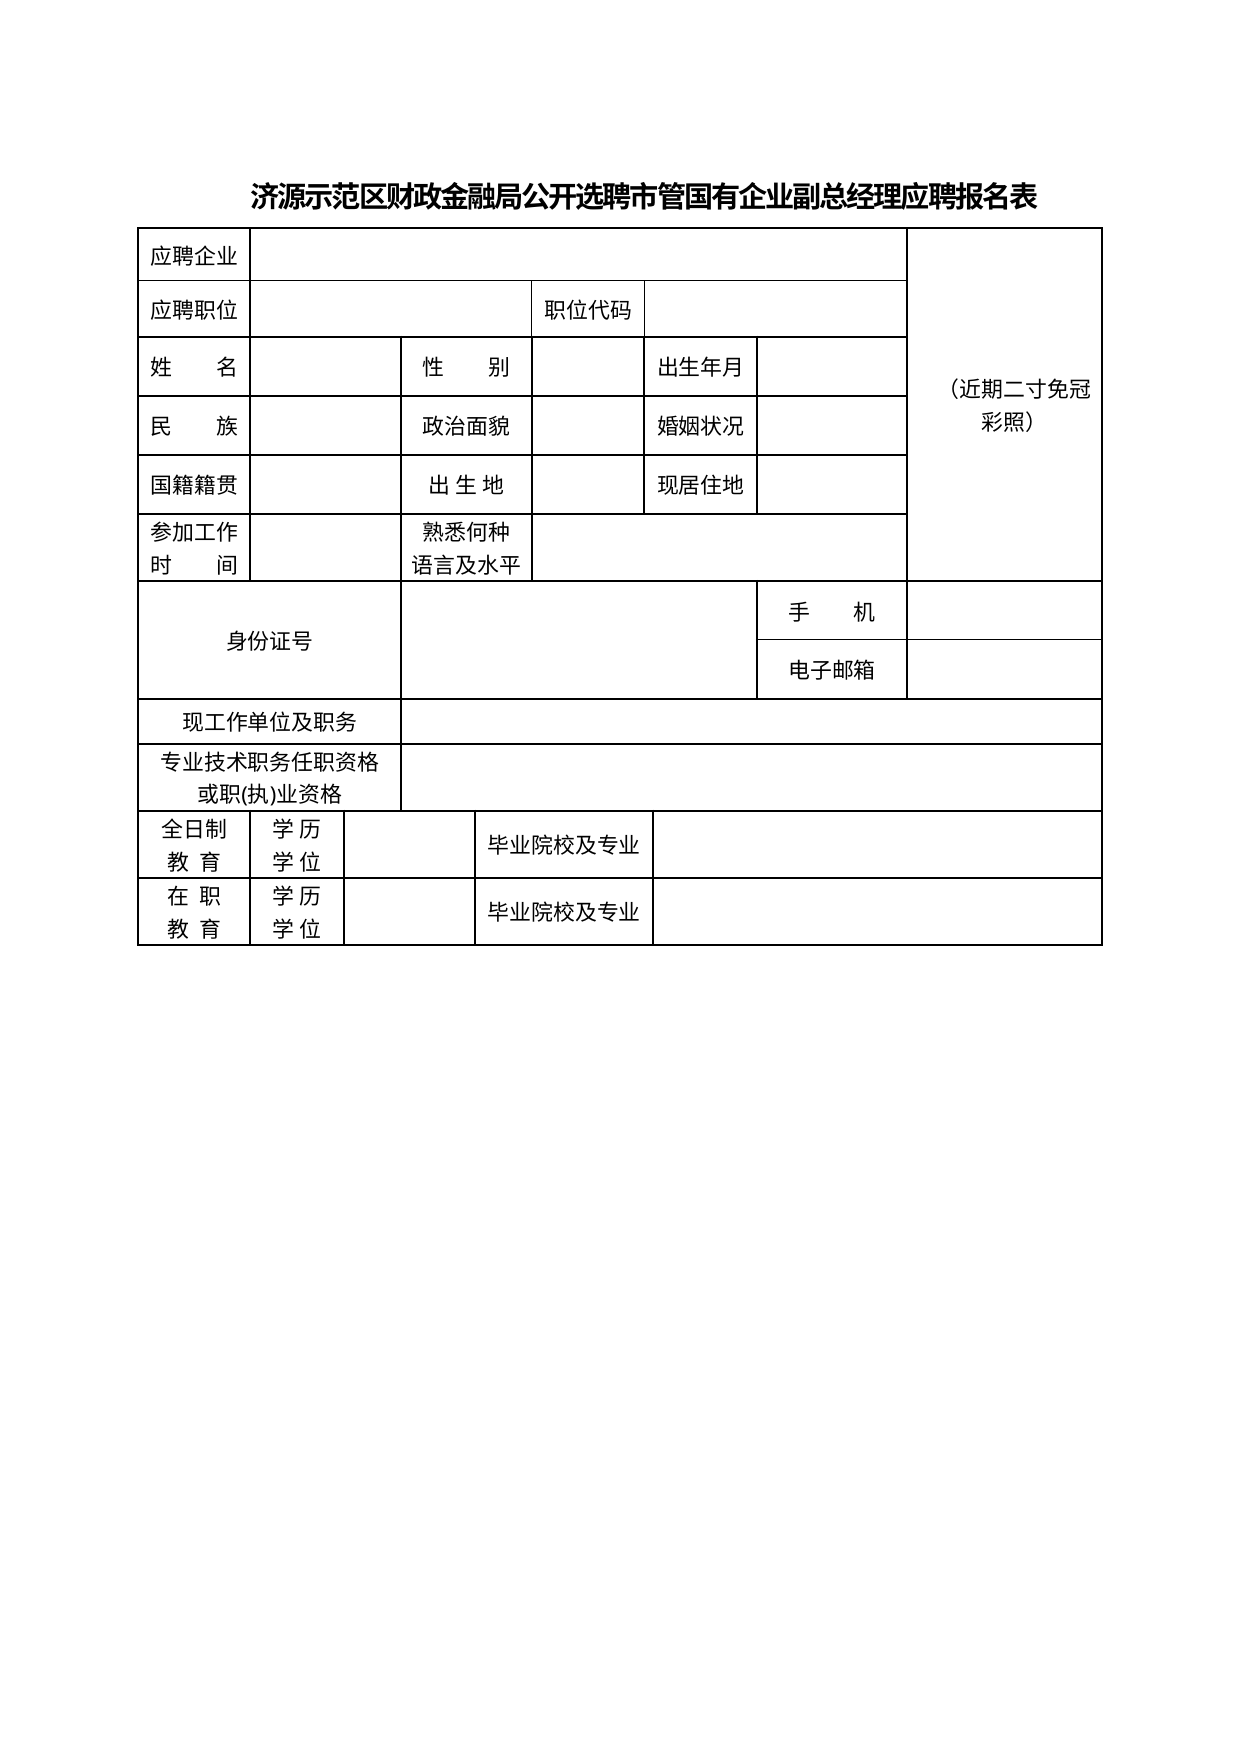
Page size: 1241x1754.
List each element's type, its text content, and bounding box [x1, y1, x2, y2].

table_cell [533, 397, 643, 454]
table_cell [251, 456, 400, 513]
table_cell [533, 515, 906, 580]
table_cell 在 职 教 育 [139, 879, 249, 944]
table_cell 性 别 [402, 338, 531, 394]
table_cell [251, 397, 400, 454]
table_cell [402, 745, 1101, 809]
table_cell 手 机 [758, 582, 906, 639]
table_cell [251, 281, 531, 336]
table_cell 政治面貌 [402, 397, 531, 454]
table_cell 应聘职位 [139, 281, 249, 336]
table_cell [533, 456, 643, 513]
table_cell [345, 812, 474, 877]
table_cell [251, 338, 400, 394]
table_header （近期二寸免冠 彩照） [908, 229, 1101, 580]
table_cell [654, 812, 1101, 877]
table_cell 出 生 地 [402, 456, 531, 513]
table_cell 全日制 教 育 [139, 812, 249, 877]
table_cell 职位代码 [532, 281, 644, 336]
table_cell 民 族 [139, 397, 249, 454]
table_cell 现工作单位及职务 [139, 700, 400, 742]
table_cell 婚姻状况 [645, 397, 756, 454]
table_cell 专业技术职务任职资格 或职(执)业资格 [139, 745, 400, 809]
table_cell 毕业院校及专业 [476, 812, 652, 877]
table_cell 学 历 学 位 [251, 812, 343, 877]
table_cell [402, 582, 756, 698]
table_cell 学 历 学 位 [251, 879, 343, 944]
table_cell [345, 879, 474, 944]
table_cell 现居住地 [645, 456, 756, 513]
table_cell 毕业院校及专业 [476, 879, 652, 944]
table_cell [758, 397, 906, 454]
table_cell 熟悉何种 语言及水平 [402, 515, 531, 580]
table_cell [645, 281, 906, 336]
table_cell 国籍籍贯 [139, 456, 249, 513]
table_cell [908, 582, 1101, 639]
table_cell [251, 515, 400, 580]
table_cell 姓 名 [139, 338, 249, 394]
table_cell 参加工作 时 间 [139, 515, 249, 580]
table_cell [908, 640, 1101, 698]
table_cell [402, 700, 1101, 742]
table_cell [758, 338, 906, 394]
table_cell [533, 338, 643, 394]
table_header 应聘企业 [139, 229, 249, 280]
table_cell 电子邮箱 [758, 640, 906, 698]
table_cell [758, 456, 906, 513]
table_cell [654, 879, 1101, 944]
table_cell 出生年月 [645, 338, 756, 394]
text 济源示范区财政金融局公开选聘市管国有企业副总经理应聘报名表 [153, 162, 1087, 227]
table_cell 身份证号 [139, 582, 400, 698]
table_header [251, 229, 906, 280]
